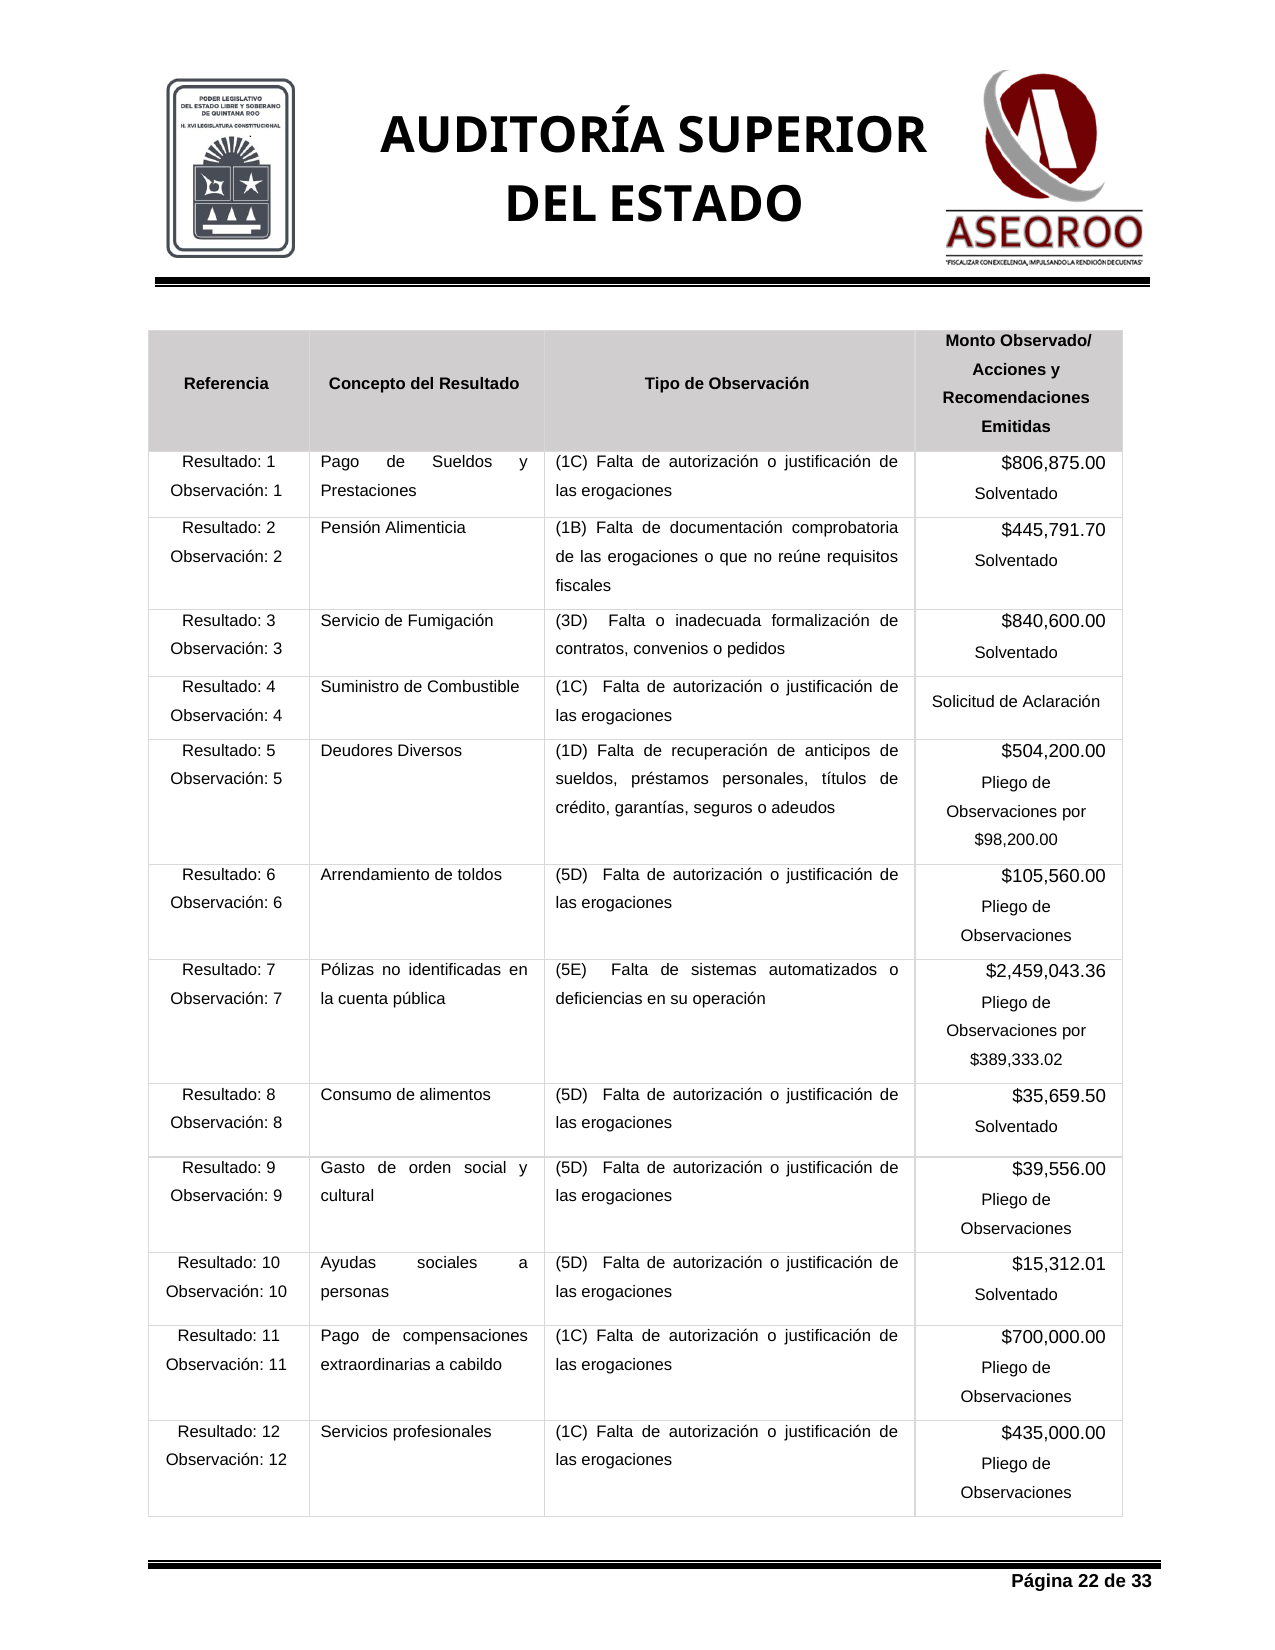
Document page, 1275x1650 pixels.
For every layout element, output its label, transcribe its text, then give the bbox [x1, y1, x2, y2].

table_header Tipo de Observación [545, 331, 914, 451]
table_cell Resultado: 4 Observación: 4 [149, 677, 309, 739]
table_cell (1B) Falta de documentación comprobatoria de las erogaciones o que no reúne requisitos fiscales [545, 518, 914, 609]
table_cell (5E) Falta de sistemas automatizados o deficiencias en su operación [545, 960, 914, 1083]
table_cell $35,659.50 Solventado [916, 1084, 1122, 1156]
table_cell $840,600.00 Solventado [916, 610, 1122, 676]
table_cell Resultado: 3 Observación: 3 [149, 610, 309, 676]
table_cell Resultado: 1 Observación: 1 [149, 452, 309, 517]
table_header Monto Observado/ Acciones y Recomendaciones Emitidas [916, 331, 1122, 451]
table_cell Resultado: 6 Observación: 6 [149, 865, 309, 959]
table_cell $806,875.00 Solventado [916, 452, 1122, 517]
table_cell (1C) Falta de autorización o justificación de las erogaciones [545, 1421, 914, 1516]
table_cell Servicio de Fumigación [310, 610, 544, 676]
table_cell Resultado: 12 Observación: 12 [149, 1421, 309, 1516]
table_cell $39,556.00 Pliego de Observaciones [916, 1158, 1122, 1252]
table_cell Suministro de Combustible [310, 677, 544, 739]
table_cell $105,560.00 Pliego de Observaciones [916, 865, 1122, 959]
table_cell $435,000.00 Pliego de Observaciones [916, 1421, 1122, 1516]
table_cell (1C) Falta de autorización o justificación de las erogaciones [545, 452, 914, 517]
table_cell Solicitud de Aclaración [916, 677, 1122, 739]
table_cell Resultado: 9 Observación: 9 [149, 1158, 309, 1252]
table_cell Resultado: 7 Observación: 7 [149, 960, 309, 1083]
table_cell (3D) Falta o inadecuada formalización de contratos, convenios o pedidos [545, 610, 914, 676]
table_cell (1D) Falta de recuperación de anticipos de sueldos, préstamos personales, títulos de crédito, garantías, seguros o adeudos [545, 740, 914, 863]
table_cell Resultado: 11 Observación: 11 [149, 1326, 309, 1420]
picture [945, 70, 1143, 266]
table_cell $2,459,043.36 Pliego de Observaciones por $389,333.02 [916, 960, 1122, 1083]
table_cell (5D) Falta de autorización o justificación de las erogaciones [545, 1253, 914, 1325]
table_cell Pago de compensaciones extraordinarias a cabildo [310, 1326, 544, 1420]
table_cell Deudores Diversos [310, 740, 544, 863]
table_cell $504,200.00 Pliego de Observaciones por $98,200.00 [916, 740, 1122, 863]
table_header Referencia [149, 331, 309, 451]
table_cell Pólizas no identificadas en la cuenta pública [310, 960, 544, 1083]
table_cell Resultado: 2 Observación: 2 [149, 518, 309, 609]
table_cell Arrendamiento de toldos [310, 865, 544, 959]
table_cell $445,791.70 Solventado [916, 518, 1122, 609]
table_cell Consumo de alimentos [310, 1084, 544, 1156]
table_cell (1C) Falta de autorización o justificación de las erogaciones [545, 677, 914, 739]
table_cell (1C) Falta de autorización o justificación de las erogaciones [545, 1326, 914, 1420]
picture [162, 77, 296, 258]
table_cell Gasto de orden social y cultural [310, 1158, 544, 1252]
table_cell Ayudas sociales a personas [310, 1253, 544, 1325]
table_cell $700,000.00 Pliego de Observaciones [916, 1326, 1122, 1420]
table_cell Pensión Alimenticia [310, 518, 544, 609]
table_cell (5D) Falta de autorización o justificación de las erogaciones [545, 865, 914, 959]
table_cell (5D) Falta de autorización o justificación de las erogaciones [545, 1084, 914, 1156]
table_cell Resultado: 5 Observación: 5 [149, 740, 309, 863]
table_cell Resultado: 10 Observación: 10 [149, 1253, 309, 1325]
table_header Concepto del Resultado [310, 331, 544, 451]
table_cell Servicios profesionales [310, 1421, 544, 1516]
table_cell Pago de Sueldos y Prestaciones [310, 452, 544, 517]
table_cell $15,312.01 Solventado [916, 1253, 1122, 1325]
table_cell Resultado: 8 Observación: 8 [149, 1084, 309, 1156]
table_cell (5D) Falta de autorización o justificación de las erogaciones [545, 1158, 914, 1252]
